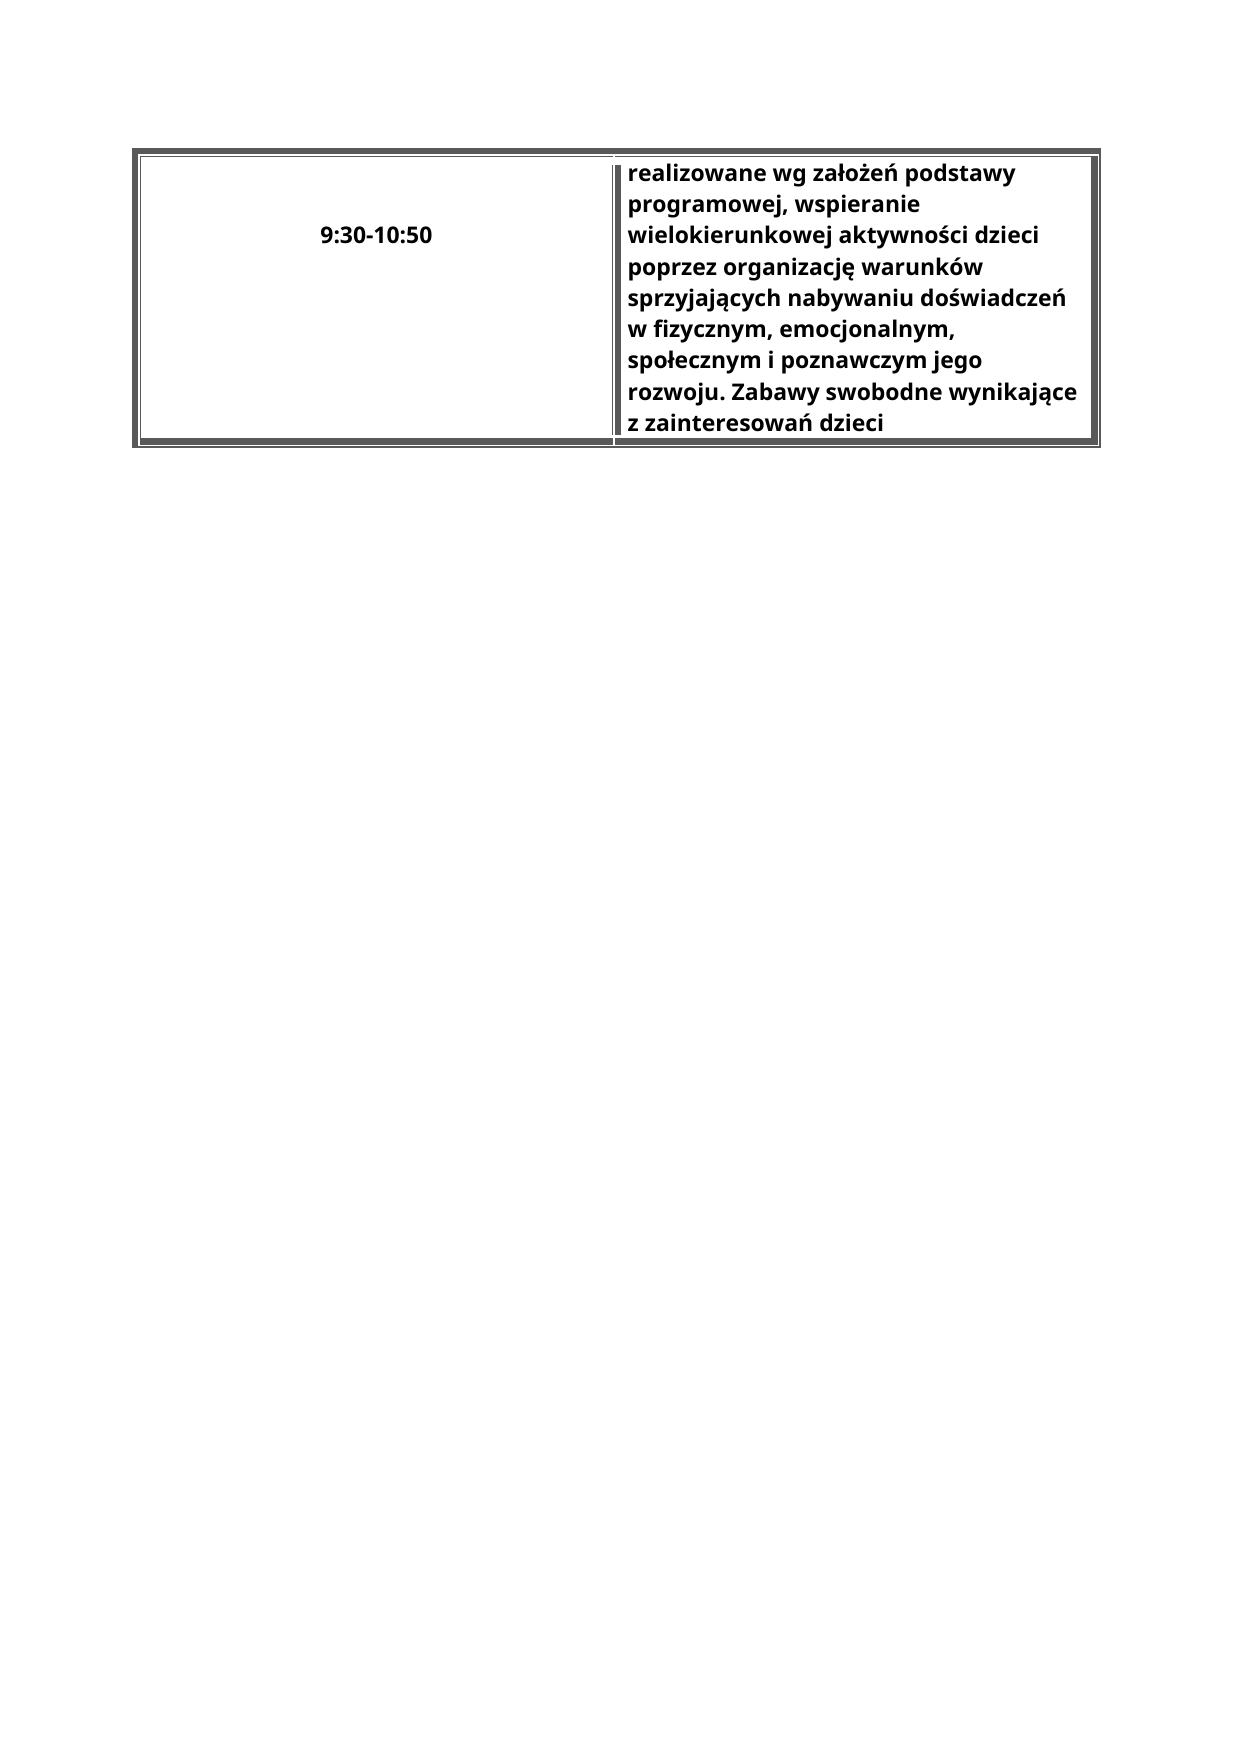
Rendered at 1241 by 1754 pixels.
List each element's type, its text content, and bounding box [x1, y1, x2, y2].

table_cell 9:30-10:50 [138, 154, 616, 438]
